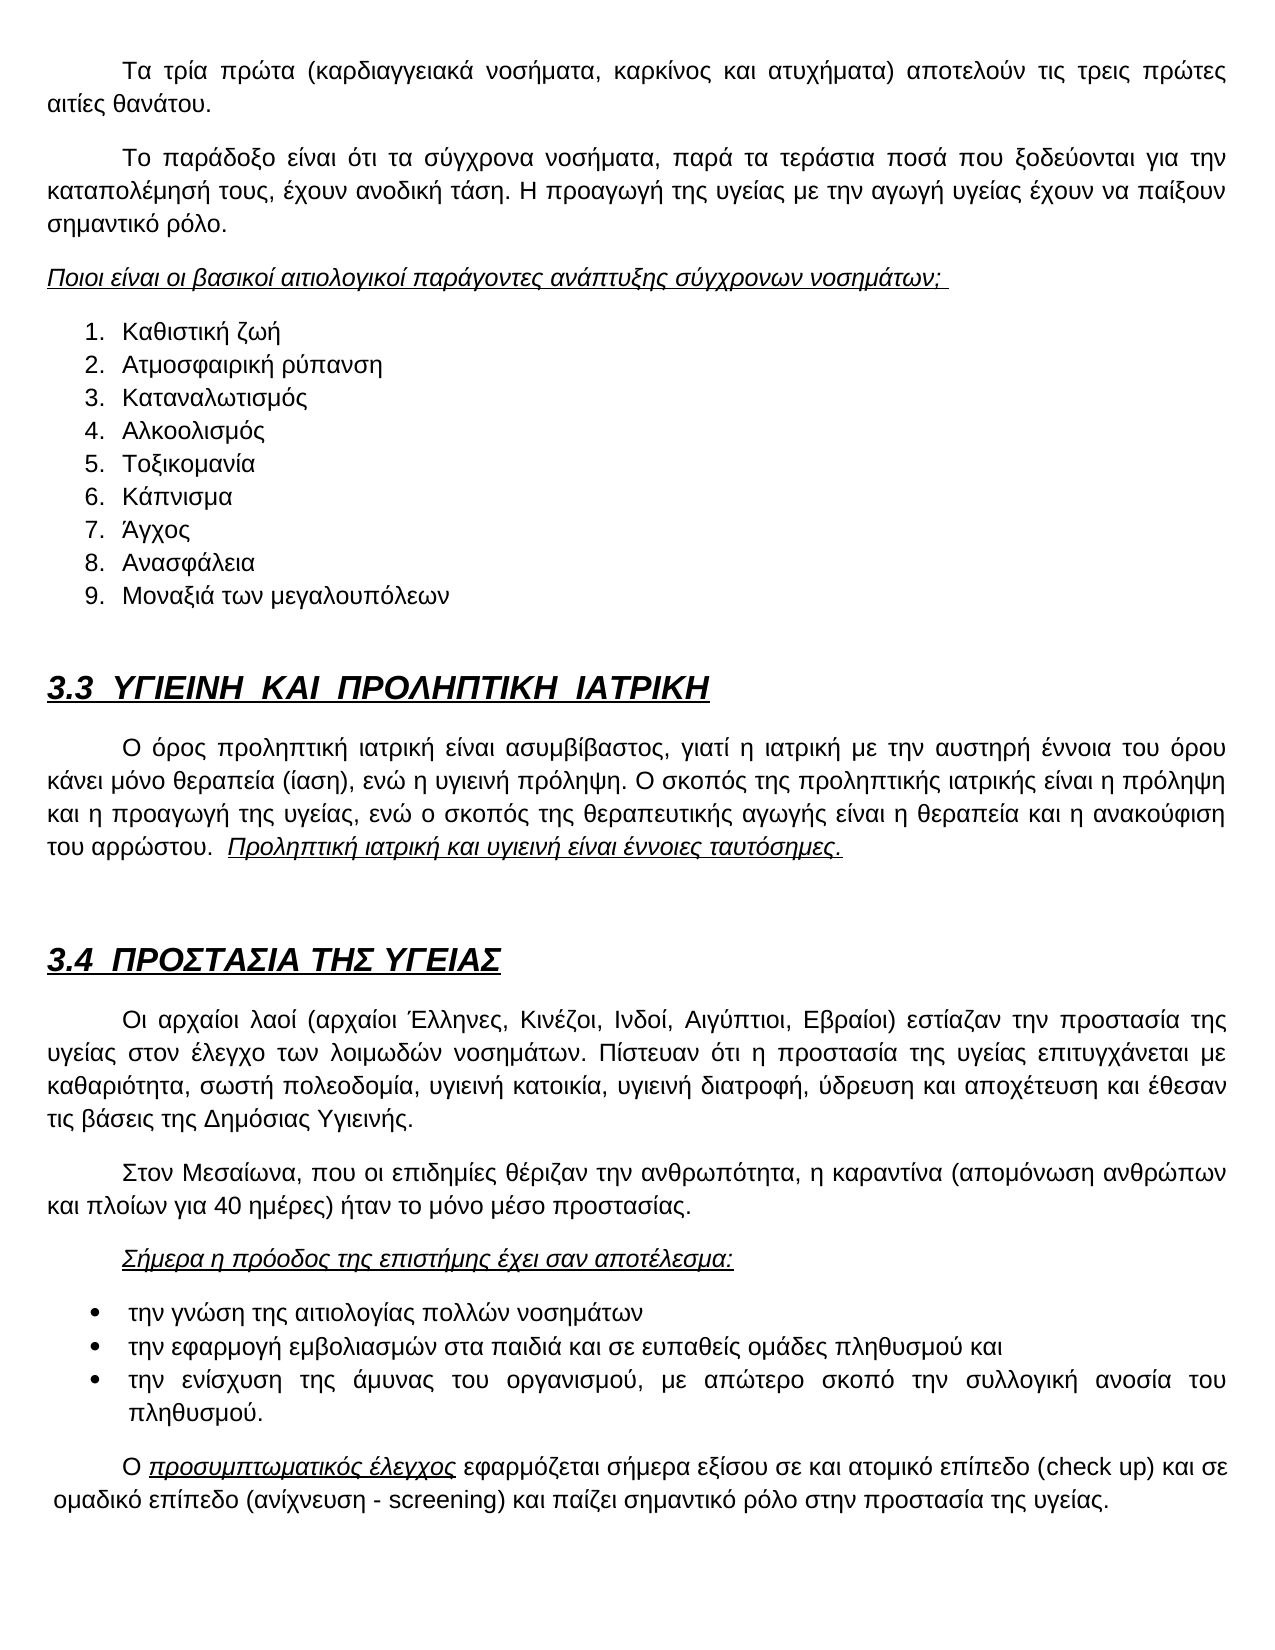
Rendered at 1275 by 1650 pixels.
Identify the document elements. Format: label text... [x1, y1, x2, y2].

list Ανασφάλεια [84, 548, 1228, 577]
list την εφαρμογή εμβολιασμών στα παιδιά και σε ευπαθείς ομάδες πληθυσμού και [91, 1331, 1228, 1360]
text Τα τρία πρώτα (καρδιαγγειακά νοσήματα, καρκίνος και ατυχήματα) αποτελούν τις τρεις πρώτες αιτίες θανάτου. [47, 56, 1228, 118]
text Το παράδοξο είναι ότι τα σύγχρονα νοσήματα, παρά τα τεράστια ποσά που ξοδεύονται για την καταπολέμησή τους, έχουν ανοδική τάση. Η προαγωγή της υγείας με την αγωγή υγείας έχουν να παίξουν σημαντικό ρόλο. [47, 143, 1228, 238]
text Ο όρος προληπτική ιατρική είναι ασυμβίβαστος, γιατί η ιατρική με την αυστηρή έννοια του όρου κάνει μόνο θεραπεία (ίαση), ενώ η υγιεινή πρόληψη. Ο σκοπός της προληπτικής ιατρικής είναι η πρόληψη και η προαγωγή της υγείας, ενώ ο σκοπός της θεραπευτικής αγωγής είναι η θεραπεία και η ανακούφιση του αρρώστου. Προληπτική ιατρική και υγιεινή είναι έννοιες ταυτόσημες. [47, 733, 1228, 861]
text Στον Μεσαίωνα, που οι επιδημίες θέριζαν την ανθρωπότητα, η καραντίνα (απομόνωση ανθρώπων και πλοίων για 40 ημέρες) ήταν το μόνο μέσο προστασίας. [47, 1158, 1228, 1219]
list Αλκοολισμός [84, 416, 1228, 445]
text Ο προσυμπτωματικός έλεγχος εφαρμόζεται σήμερα εξίσου σε και ατομικό επίπεδο (check up) και σε ομαδικό επίπεδο (ανίχνευση - screening) και παίζει σημαντικό ρόλο στην προστασία της υγείας. [53, 1452, 1228, 1513]
list Μοναξιά των μεγαλουπόλεων [84, 581, 1228, 610]
list την γνώση της αιτιολογίας πολλών νοσημάτων [91, 1298, 1228, 1327]
text Οι αρχαίοι λαοί (αρχαίοι Έλληνες, Κινέζοι, Ινδοί, Αιγύπτιοι, Εβραίοι) εστίαζαν την προστασία της υγείας στον έλεγχο των λοιμωδών νοσημάτων. Πίστευαν ότι η προστασία της υγείας επιτυγχάνεται με καθαριότητα, σωστή πολεοδομία, υγιεινή κατοικία, υγιεινή διατροφή, ύδρευση και αποχέτευση και έθεσαν τις βάσεις της Δημόσιας Υγιεινής. [47, 1005, 1228, 1132]
text Ποιοι είναι οι βασικοί αιτιολογικοί παράγοντες ανάπτυξης σύγχρονων νοσημάτων; [47, 263, 1228, 292]
list Κάπνισμα [84, 482, 1228, 511]
list Τοξικομανία [84, 449, 1228, 478]
list Καταναλωτισμός [84, 383, 1228, 412]
list την ενίσχυση της άμυνας του οργανισμού, με απώτερο σκοπό την συλλογική ανοσία του πληθυσμού. [91, 1364, 1228, 1426]
list Καθιστική ζωή [84, 317, 1228, 346]
list Ατμοσφαιρική ρύπανση [84, 350, 1228, 379]
text Σήμερα η πρόοδος της επιστήμης έχει σαν αποτέλεσμα: [47, 1244, 1228, 1273]
text 3.3 ΥΓΙΕΙΝΗ ΚΑΙ ΠΡΟΛΗΠΤΙΚΗ ΙΑΤΡΙΚΗ [47, 668, 1228, 706]
text 3.4 ΠΡΟΣΤΑΣΙΑ ΤΗΣ ΥΓΕΙΑΣ [47, 940, 1228, 978]
list Άγχος [84, 515, 1228, 544]
